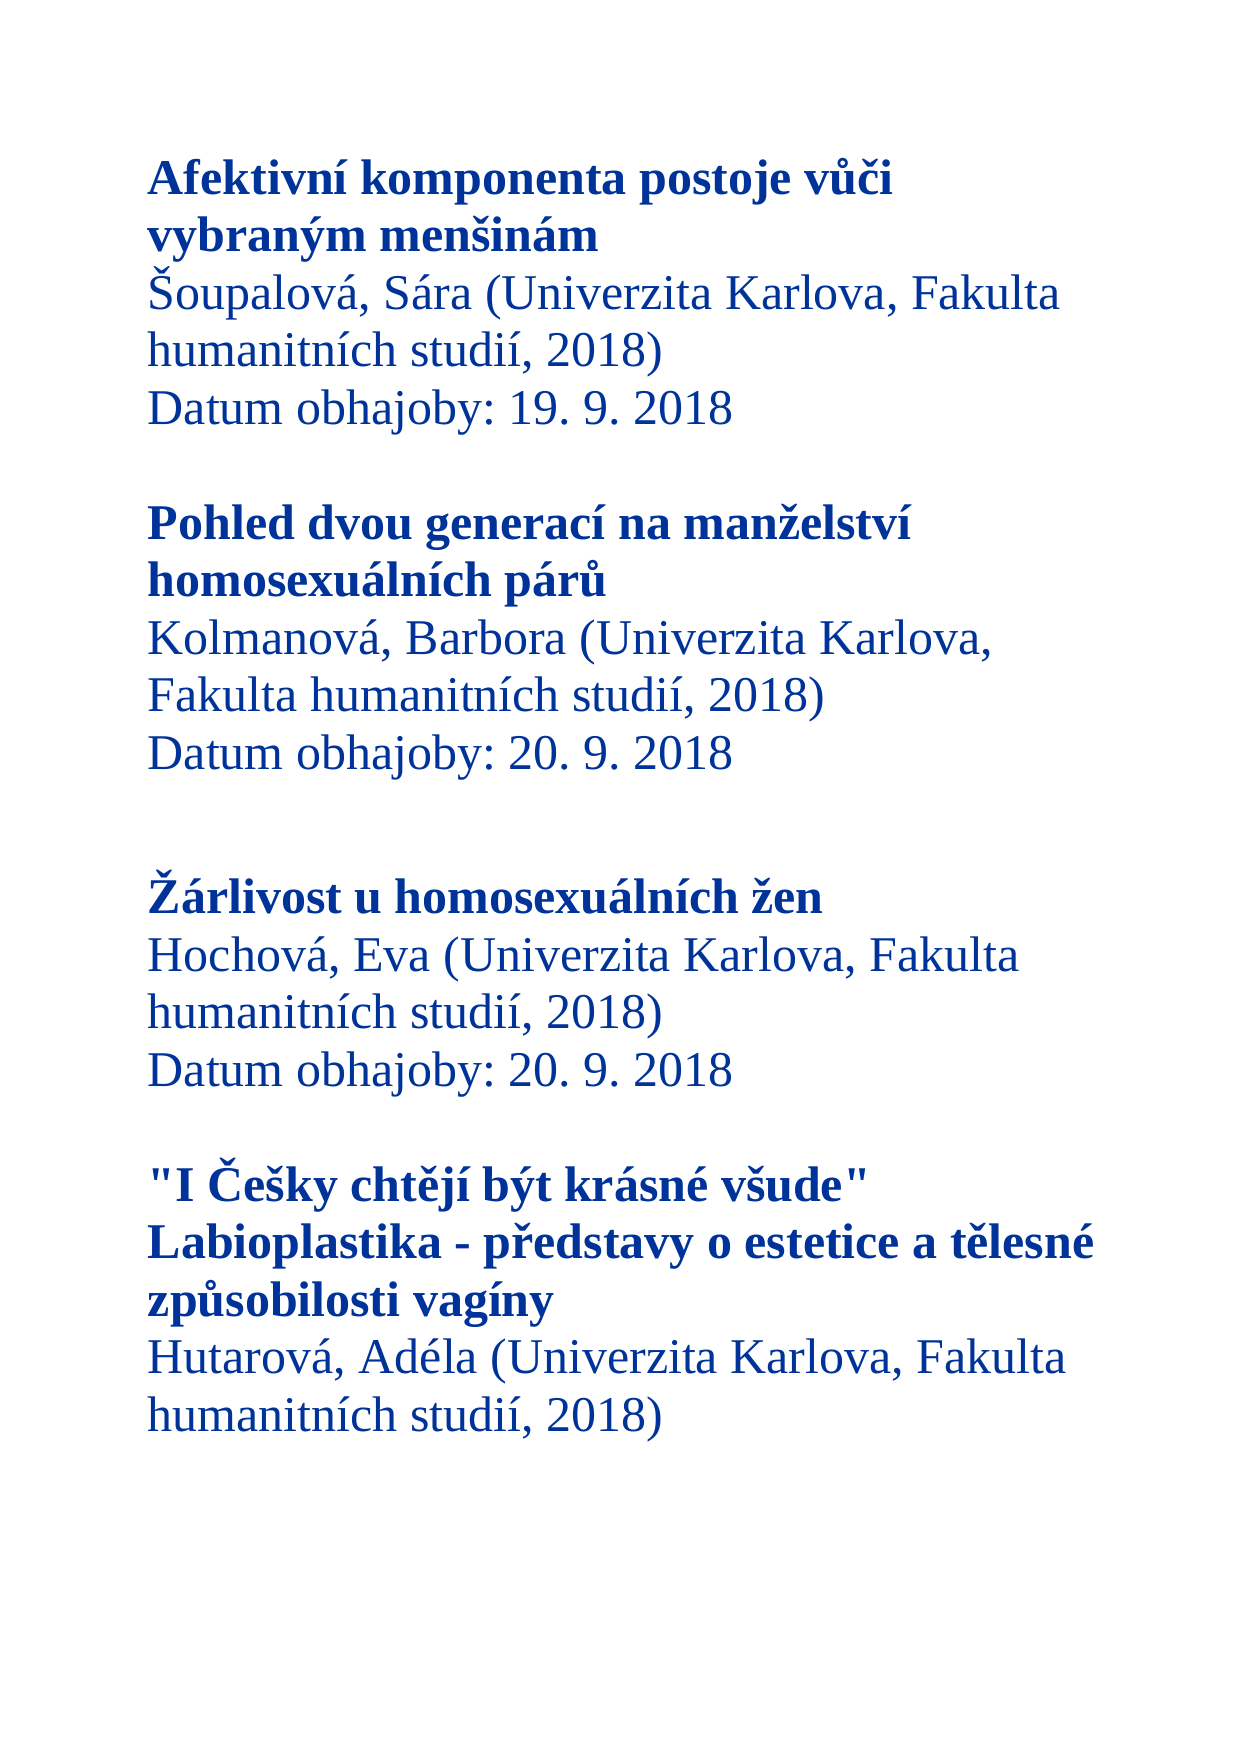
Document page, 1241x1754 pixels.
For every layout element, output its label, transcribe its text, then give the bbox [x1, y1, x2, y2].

text Datum obhajoby: 19. 9. 2018 Pohled dvou generací na manželství homosexuálních párů Kolmanová, Barbora (Univerzita Karlova, Fakulta humanitních studií, 2018) Datum obhajoby: 20. 9. 2018 [148, 378, 1122, 780]
text Žárlivost u homosexuálních žen Hochová, Eva (Univerzita Karlova, Fakulta humanitních studií, 2018) Datum obhajoby: 20. 9. 2018 "I Češky chtějí být krásné všude" Labioplastika - představy o estetice a tělesné způsobilosti vagíny Hutarová, Adéla (Univerzita Karlova, Fakulta humanitních studií, 2018) [148, 809, 1122, 1442]
text Afektivní komponenta postoje vůči vybraným menšinám Šoupalová, Sára (Univerzita Karlova, Fakulta humanitních studií, 2018) [148, 148, 1122, 378]
